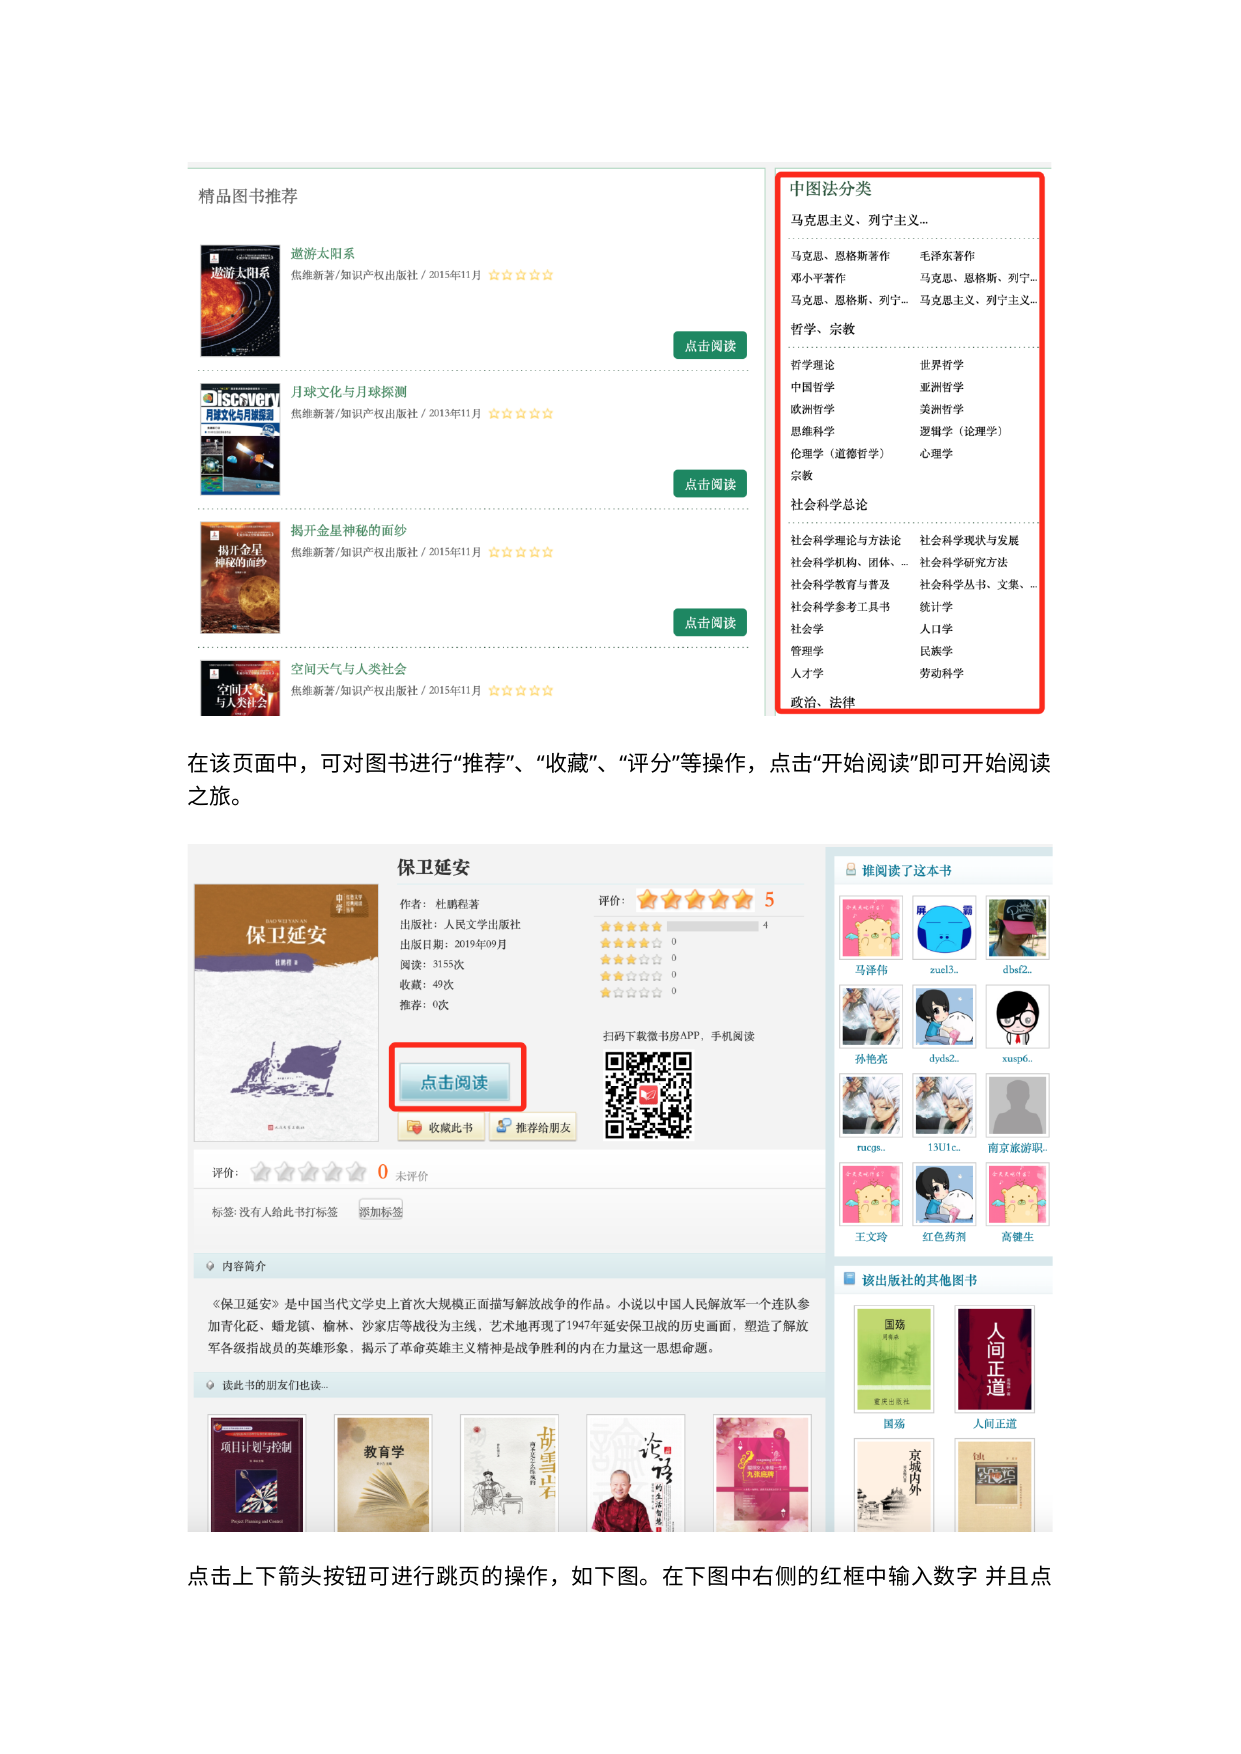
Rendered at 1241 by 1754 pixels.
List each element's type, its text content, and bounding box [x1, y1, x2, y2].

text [187, 1559, 1053, 1592]
picture [187, 162, 1052, 716]
picture [187, 844, 1053, 1532]
text 在该页面中，可对图书进行“推荐”、“收藏”、“评分”等操作，点击“开始阅读”即可开始阅读之旅。 [187, 747, 1053, 812]
